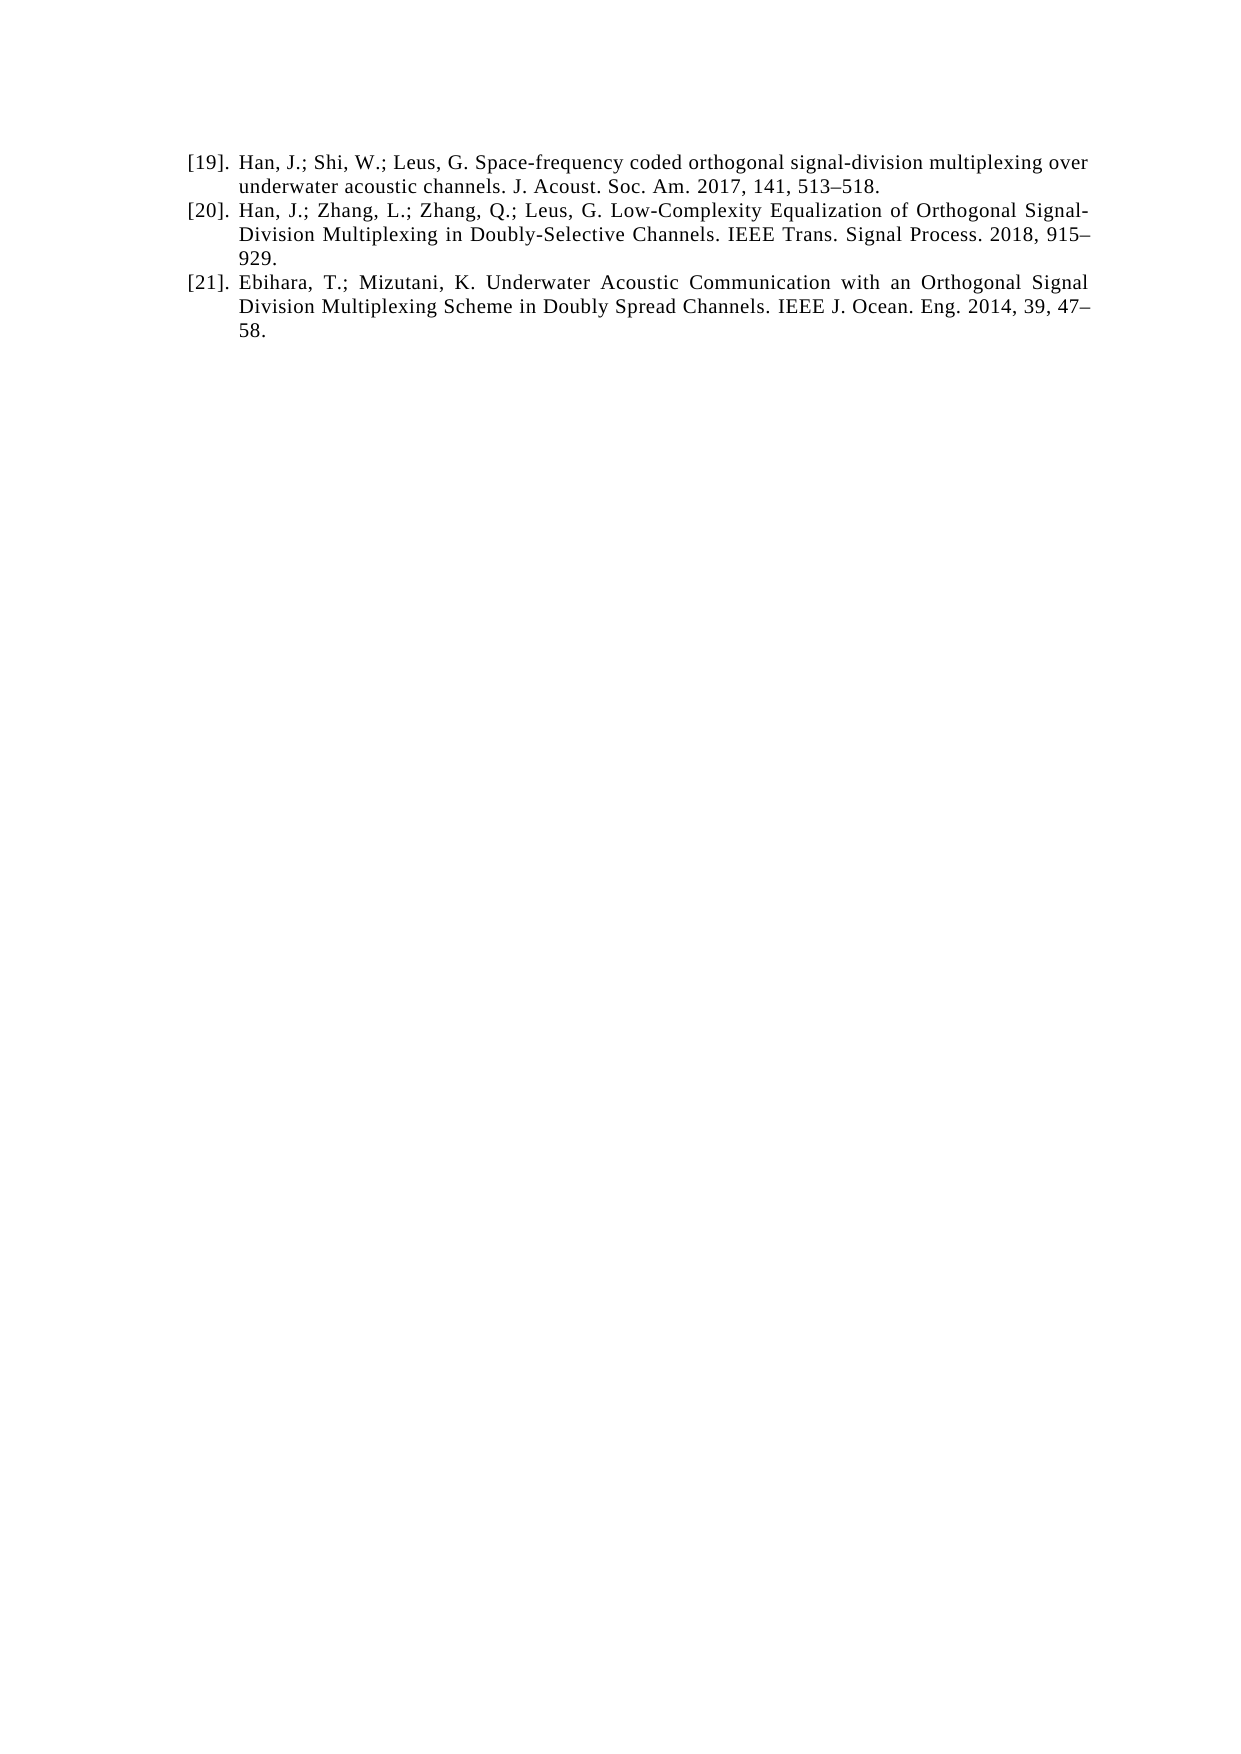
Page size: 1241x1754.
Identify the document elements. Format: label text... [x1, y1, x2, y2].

list Han, J.; Zhang, L.; Zhang, Q.; Leus, G. Low-Complexity Equalization of Orthogonal Signal-Division Multiplexing in Doubly-Selective Channels. IEEE Trans. Signal Process. 2018, 915–929. [187, 198, 1090, 270]
list Han, J.; Shi, W.; Leus, G. Space-frequency coded orthogonal signal-division multiplexing over underwater acoustic channels. J. Acoust. Soc. Am. 2017, 141, 513–518. [187, 150, 1090, 198]
list Ebihara, T.; Mizutani, K. Underwater Acoustic Communication with an Orthogonal Signal Division Multiplexing Scheme in Doubly Spread Channels. IEEE J. Ocean. Eng. 2014, 39, 47–58. [187, 270, 1090, 342]
